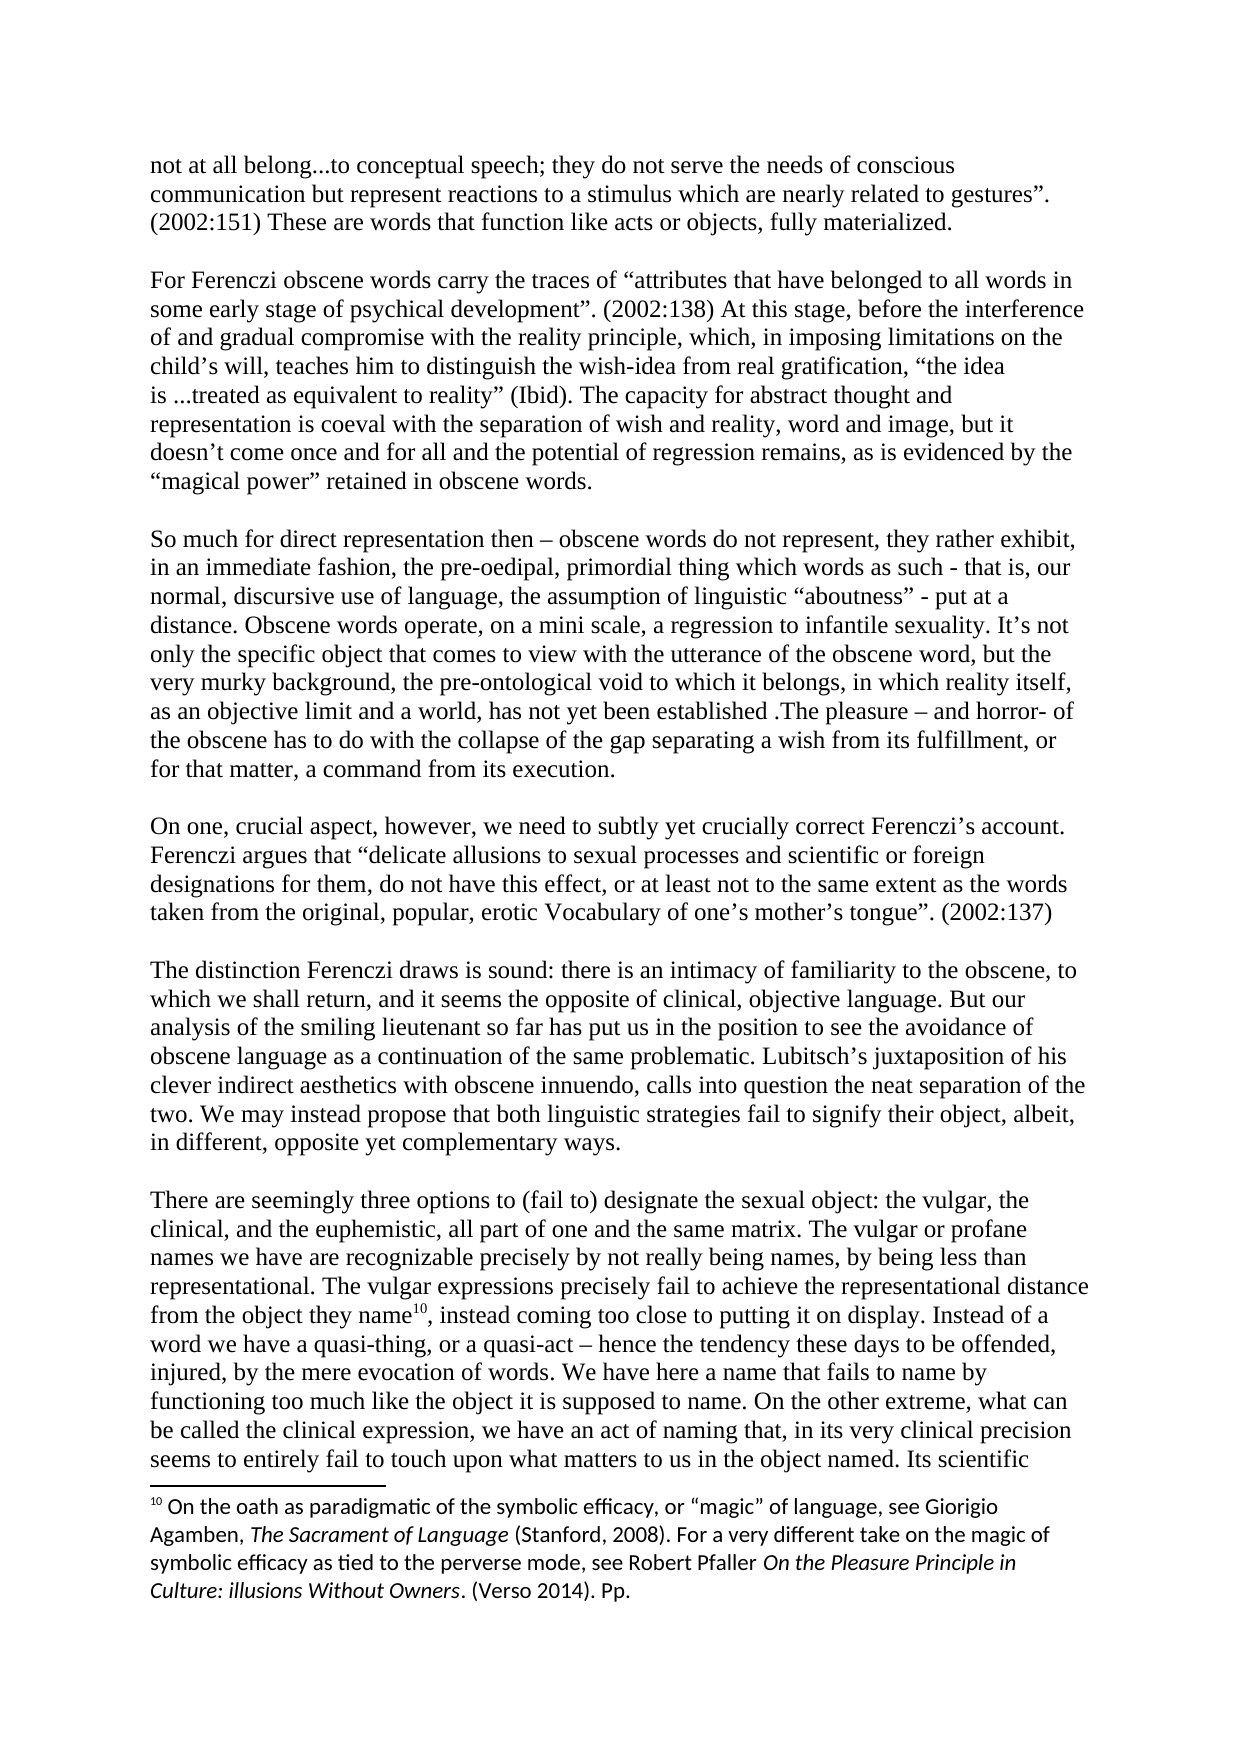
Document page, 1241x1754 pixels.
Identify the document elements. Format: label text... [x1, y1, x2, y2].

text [150, 1185, 1090, 1472]
text On one, crucial aspect, however, we need to subtly yet crucially correct Ferenczi’s account. Ferenczi argues that “delicate allusions to sexual processes and scientific or foreign designations for them, do not have this effect, or at least not to the same extent as the words taken from the original, popular, erotic Vocabulary of one’s mother’s tongue”. (2002:137) [150, 811, 1090, 926]
text The obscene word does not represent the object, rather, it functions as if it were, directly, the object, in all its carnality. In an obscene twist on swift’s philosophers of Lagado, the utterance of an obscene word functions much like ‘pulling the cat out the bag’, and displaying the object directly, emphasis put on “pulling it out”, on the act of exhibition. Words that behave like things are far from convenient modes of communication, as they are imagined to be by Swift’s philosophers. They belong to a pre--communicative dimension of language. Ferenczi’s obscene words are what contemporary philosophers would call “performatives”. Ferenczi points to oaths as refined sublimations of obscene words, and notes that they “do not at all belong...to conceptual speech; they do not serve the needs of conscious communication but represent reactions to a stimulus which are nearly related to gestures”. (2002:151) These are words that function like acts or objects, fully materialized. [150, 150, 1090, 236]
text For Ferenczi obscene words carry the traces of “attributes that have belonged to all words in some early stage of psychical development”. (2002:138) At this stage, before the interference of and gradual compromise with the reality principle, which, in imposing limitations on the child’s will, teaches him to distinguish the wish-idea from real gratification, “the idea is ...treated as equivalent to reality” (Ibid). The capacity for abstract thought and representation is coeval with the separation of wish and reality, word and image, but it doesn’t come once and for all and the potential of regression remains, as is evidenced by the “magical power” retained in obscene words. [150, 265, 1090, 495]
text So much for direct representation then – obscene words do not represent, they rather exhibit, in an immediate fashion, the pre-oedipal, primordial thing which words as such - that is, our normal, discursive use of language, the assumption of linguistic “aboutness” - put at a distance. Obscene words operate, on a mini scale, a regression to infantile sexuality. It’s not only the specific object that comes to view with the utterance of the obscene word, but the very murky background, the pre-ontological void to which it belongs, in which reality itself, as an objective limit and a world, has not yet been established .The pleasure – and horror- of the obscene has to do with the collapse of the gap separating a wish from its fulfillment, or for that matter, a command from its execution. [150, 524, 1090, 782]
text The distinction Ferenczi draws is sound: there is an intimacy of familiarity to the obscene, to which we shall return, and it seems the opposite of clinical, objective language. But our analysis of the smiling lieutenant so far has put us in the position to see the avoidance of obscene language as a continuation of the same problematic. Lubitsch’s juxtaposition of his clever indirect aesthetics with obscene innuendo, calls into question the neat separation of the two. We may instead propose that both linguistic strategies fail to signify their object, albeit, in different, opposite yet complementary ways. [150, 955, 1090, 1156]
